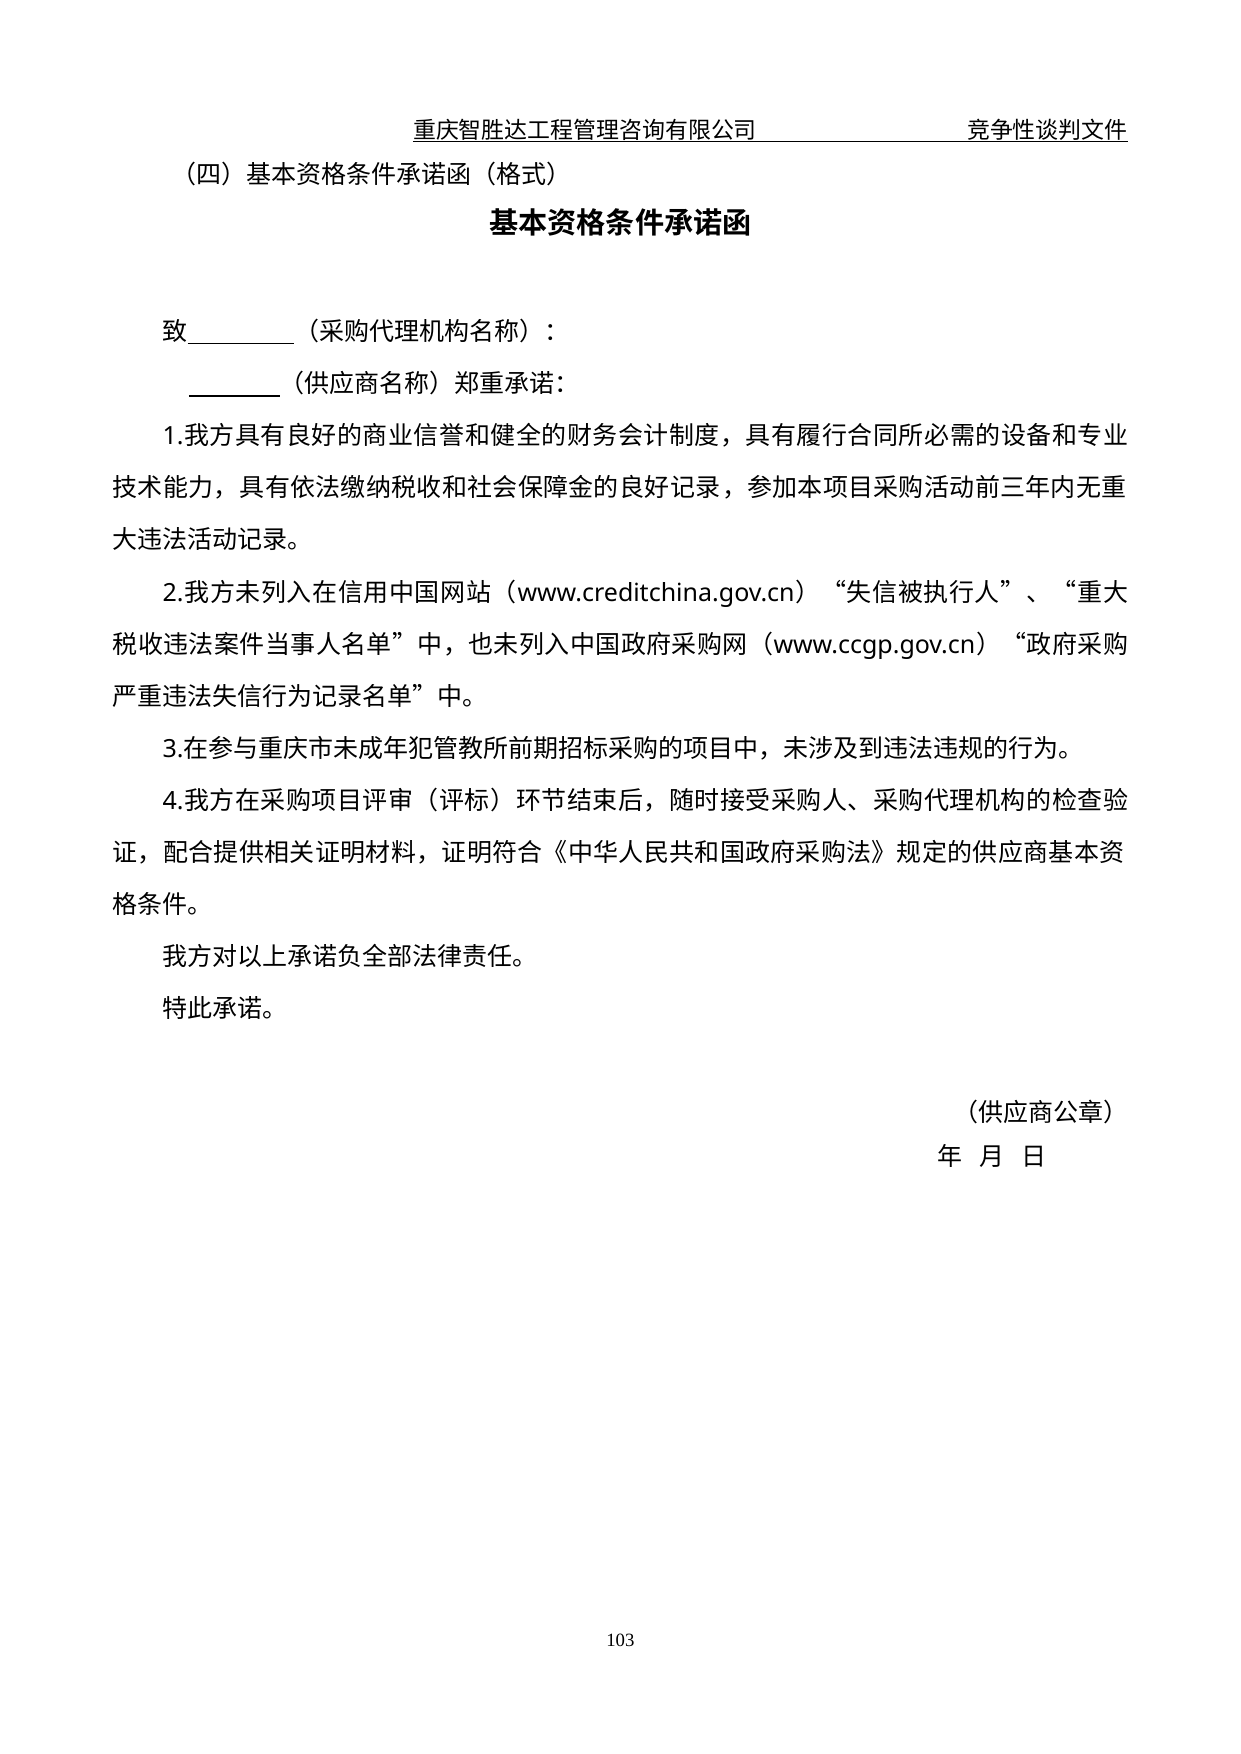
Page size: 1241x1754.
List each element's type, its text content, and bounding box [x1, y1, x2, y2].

text 致 （采购代理机构名称）： [112, 299, 1128, 351]
text 1.我方具有良好的商业信誉和健全的财务会计制度，具有履行合同所必需的设备和专业技术能力，具有依法缴纳税收和社会保障金的良好记录，参加本项目采购活动前三年内无重大违法活动记录。 [112, 403, 1128, 559]
text 我方对以上承诺负全部法律责任。 [112, 924, 1128, 976]
text （供应商名称）郑重承诺： [112, 351, 1128, 403]
text 2.我方未列入在信用中国网站（www.creditchina.gov.cn）“失信被执行人”、“重大税收违法案件当事人名单”中，也未列入中国政府采购网（www.ccgp.gov.cn）“政府采购严重违法失信行为记录名单”中。 [112, 559, 1128, 716]
text （供应商公章） [112, 1080, 1128, 1132]
text 3.在参与重庆市未成年犯管教所前期招标采购的项目中，未涉及到违法违规的行为。 [112, 716, 1128, 768]
text 基本资格条件承诺函 [112, 192, 1128, 244]
text （四）基本资格条件承诺函（格式） [112, 150, 1128, 192]
text 4.我方在采购项目评审（评标）环节结束后，随时接受采购人、采购代理机构的检查验证，配合提供相关证明材料，证明符合《中华人民共和国政府采购法》规定的供应商基本资格条件。 [112, 768, 1128, 924]
text 特此承诺。 [112, 976, 1128, 1028]
text 年 月 日 [112, 1132, 1128, 1174]
